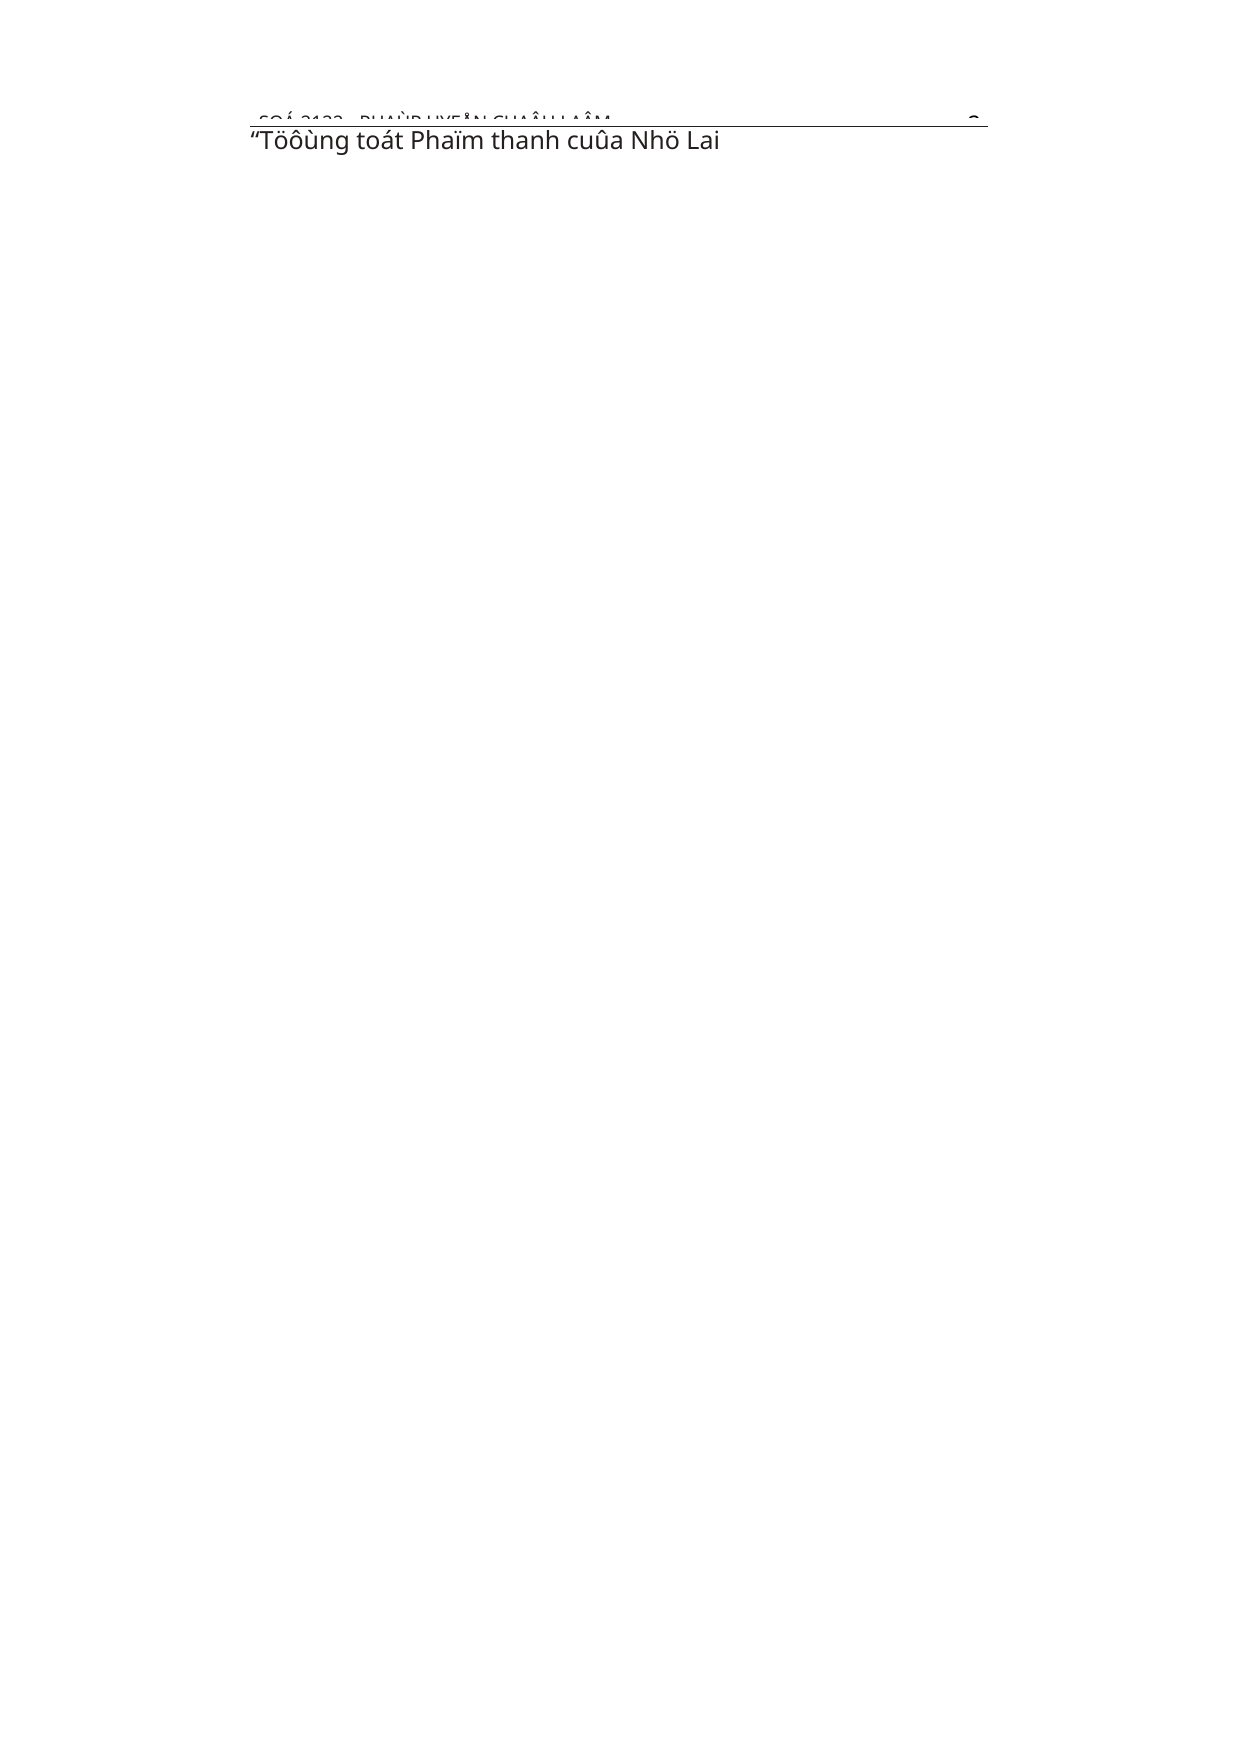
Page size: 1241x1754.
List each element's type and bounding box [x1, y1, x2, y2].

text [250, 125, 990, 156]
